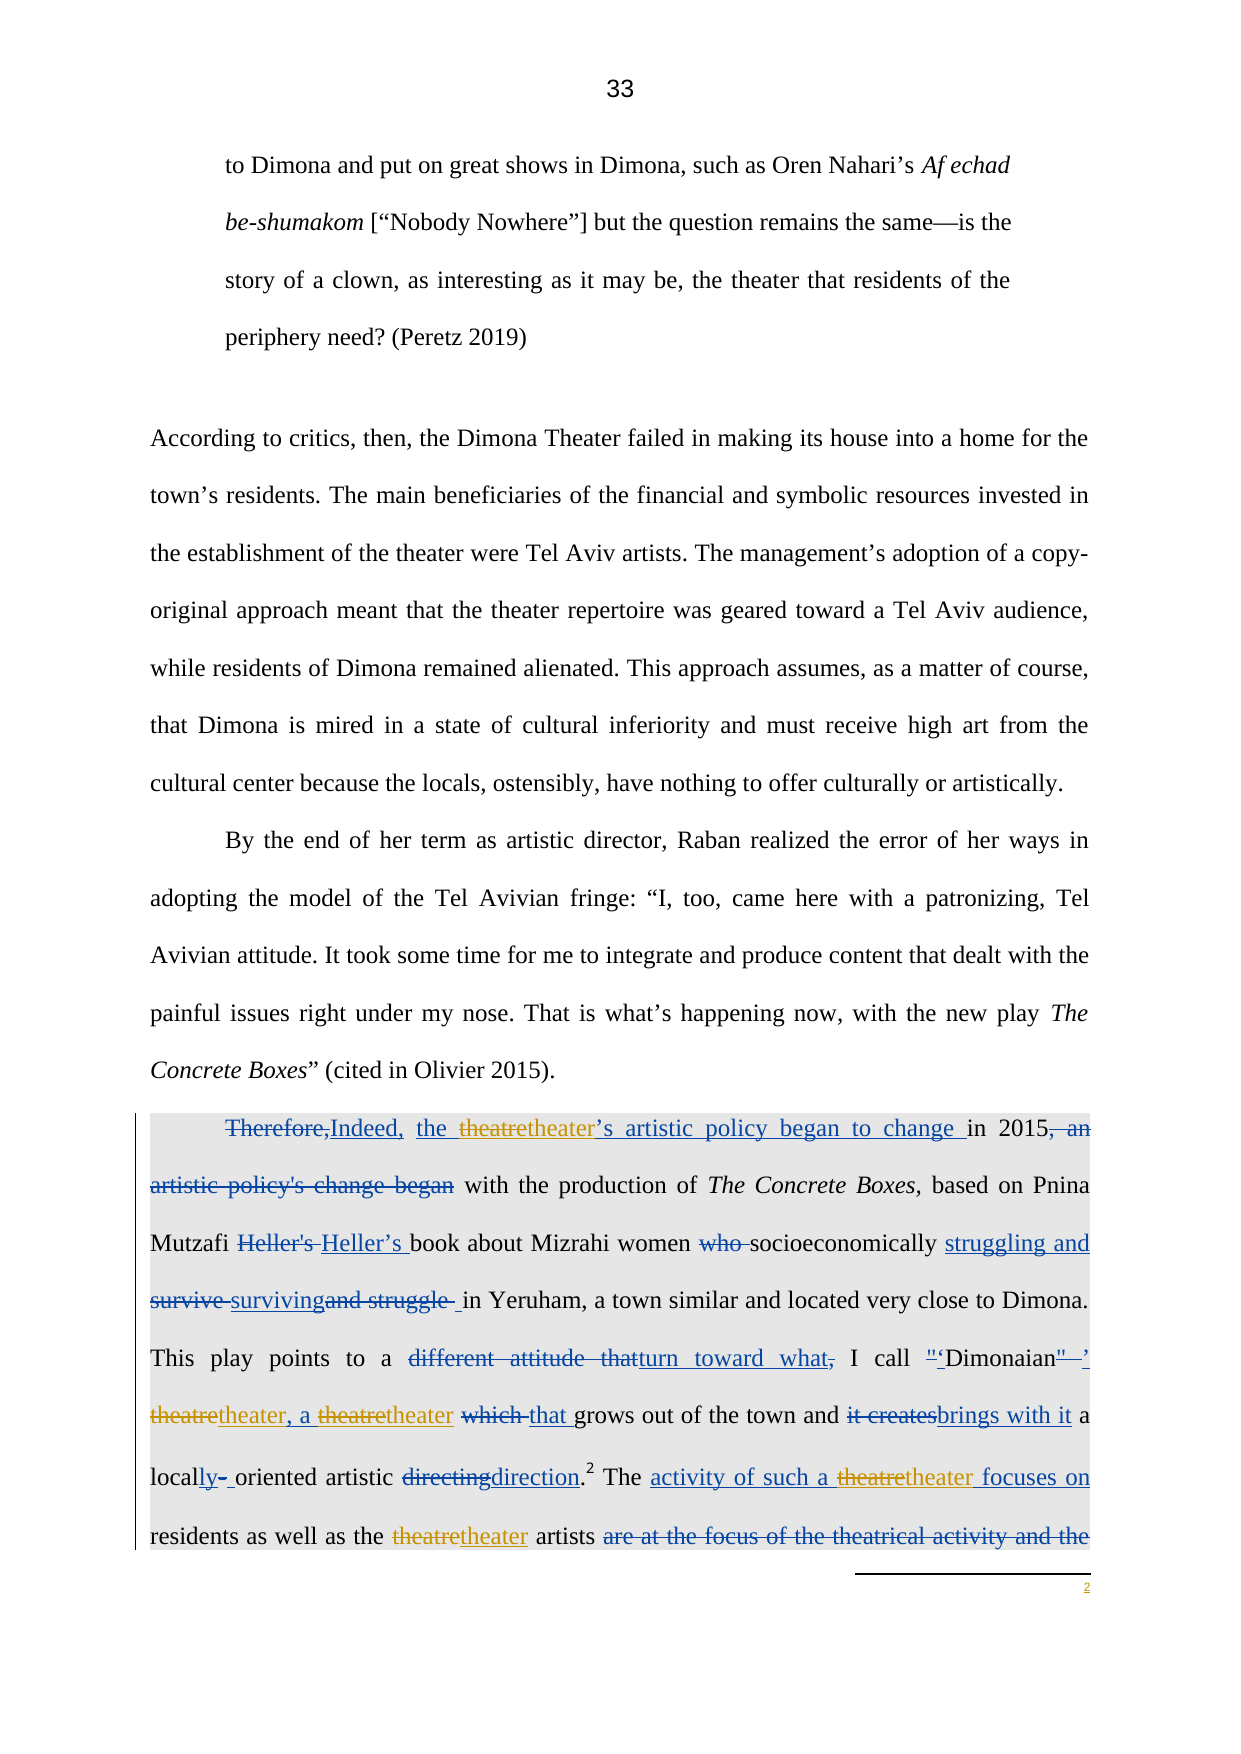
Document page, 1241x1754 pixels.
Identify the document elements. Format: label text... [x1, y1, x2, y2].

text According to critics, then, the Dimona Theater failed in making its house into a home for the town’s residents. The main beneficiaries of the financial and symbolic resources invested in the establishment of the theater were Tel Aviv artists. The management’s adoption of a copy-original approach meant that the theater repertoire was geared toward a Tel Aviv audience, while residents of Dimona remained alienated. This approach assumes, as a matter of course, that Dimona is mired in a state of cultural inferiority and must receive high art from the cultural center because the locals, ostensibly, have nothing to offer culturally or artistically. [150, 423, 1090, 797]
text By the end of her term as artistic director, Raban realized the error of her ways in adopting the model of the Tel Avivian fringe: “I, too, came here with a patronizing, Tel Avivian attitude. It took some time for me to integrate and produce content that dealt with the painful issues right under my nose. That is what’s happening now, with the new play The Concrete Boxes” (cited in Olivier 2015). [150, 826, 1090, 1084]
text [225, 150, 1012, 351]
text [150, 1113, 1090, 1550]
